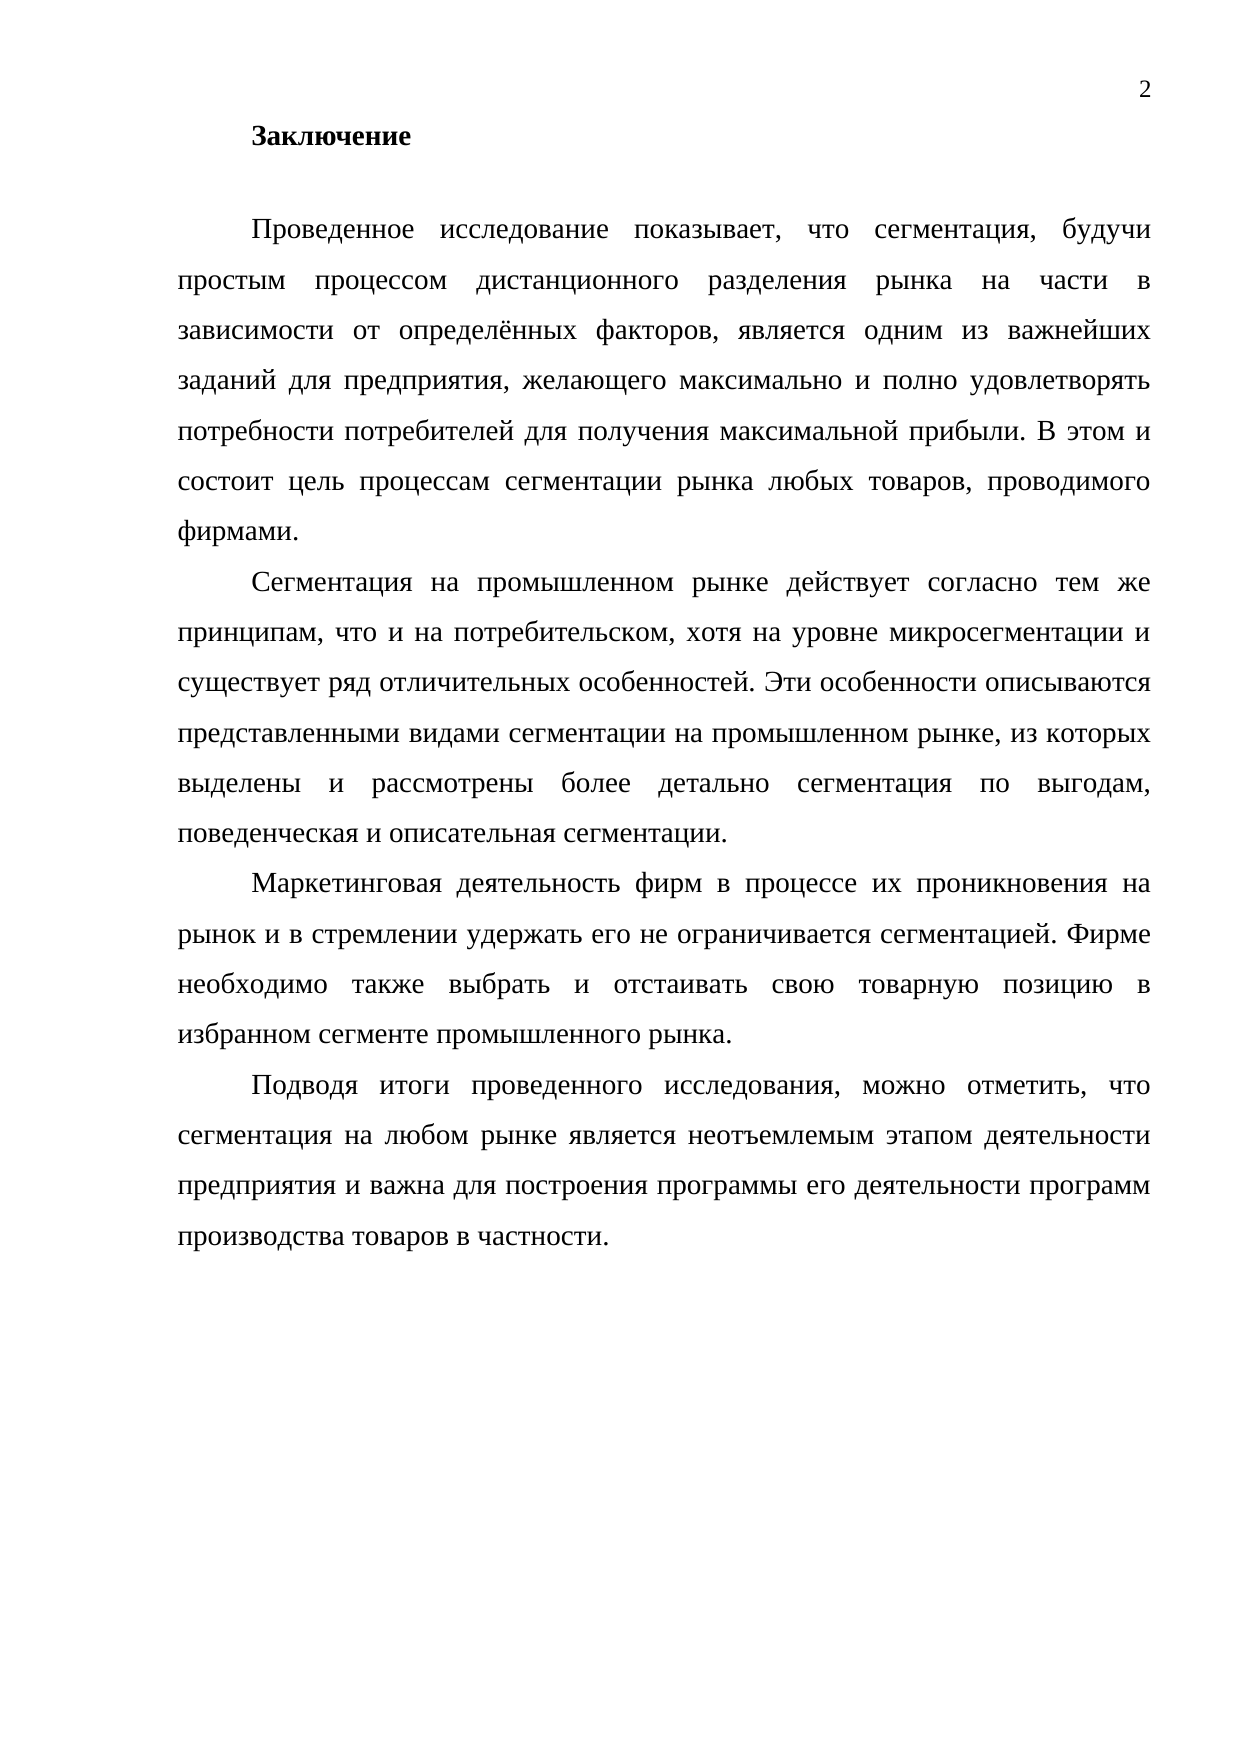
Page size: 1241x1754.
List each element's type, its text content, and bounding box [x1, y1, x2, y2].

text Маркетинговая деятельность фирм в процессе их проникновения на рынок и в стремлении удержать его не ограничивается сегментацией. Фирме необходимо также выбрать и отстаивать свою товарную позицию в избранном сегменте промышленного рынка. [177, 866, 1152, 1050]
text Сегментация на промышленном рынке действует согласно тем же принципам, что и на потребительском, хотя на уровне микросегментации и существует ряд отличительных особенностей. Эти особенности описываются представленными видами сегментации на промышленном рынке, из которых выделены и рассмотрены более детально сегментация по выгодам, поведенческая и описательная сегментации. [177, 564, 1152, 849]
subtitle Заключение [177, 118, 1152, 152]
text Подводя итоги проведенного исследования, можно отметить, что сегментация на любом рынке является неотъемлемым этапом деятельности предприятия и важна для построения программы его деятельности программ производства товаров в частности. [177, 1067, 1152, 1251]
text Проведенное исследование показывает, что сегментация, будучи простым процессом дистанционного разделения рынка на части в зависимости от определённых факторов, является одним из важнейших заданий для предприятия, желающего максимально и полно удовлетворять потребности потребителей для получения максимальной прибыли. В этом и состоит цель процессам сегментации рынка любых товаров, проводимого фирмами. [177, 212, 1152, 547]
